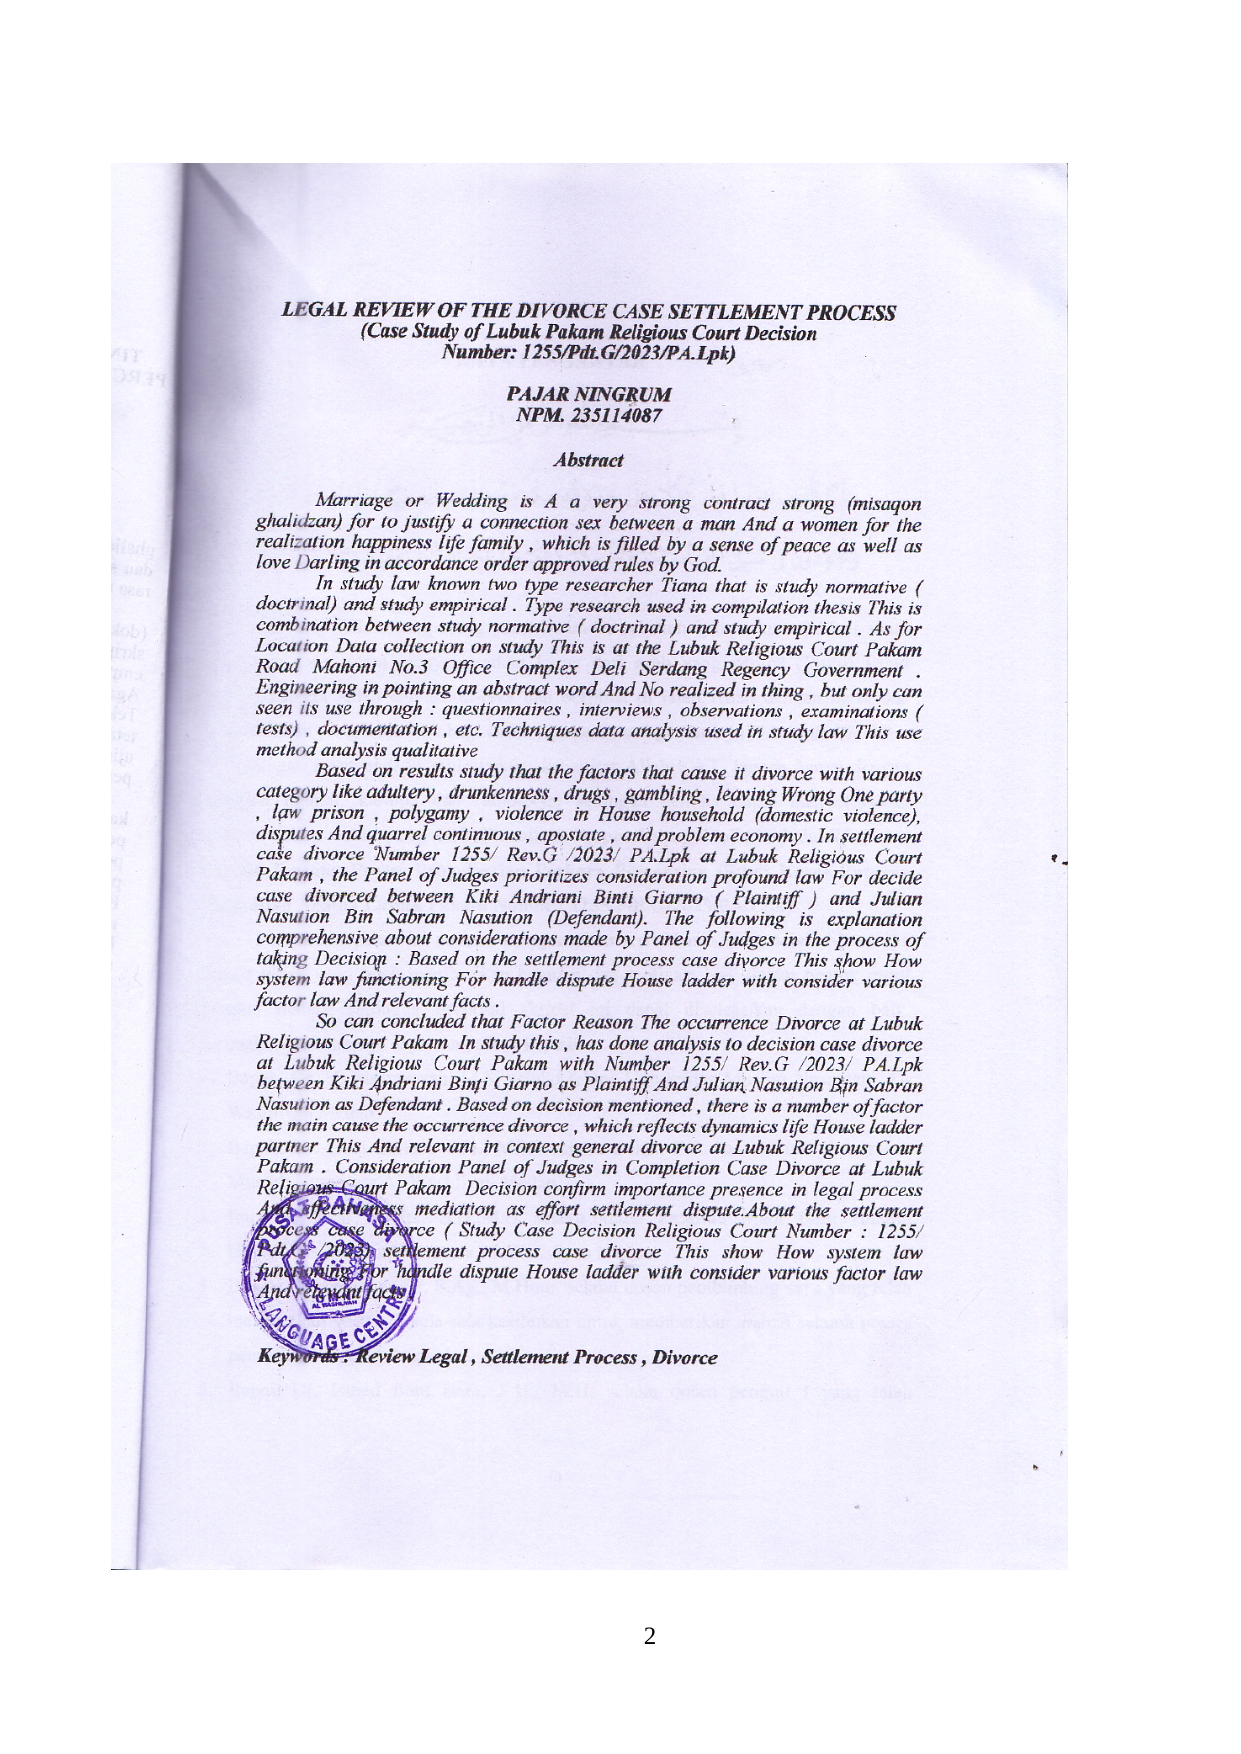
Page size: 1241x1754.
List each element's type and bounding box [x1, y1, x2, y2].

picture [112, 164, 1067, 1568]
